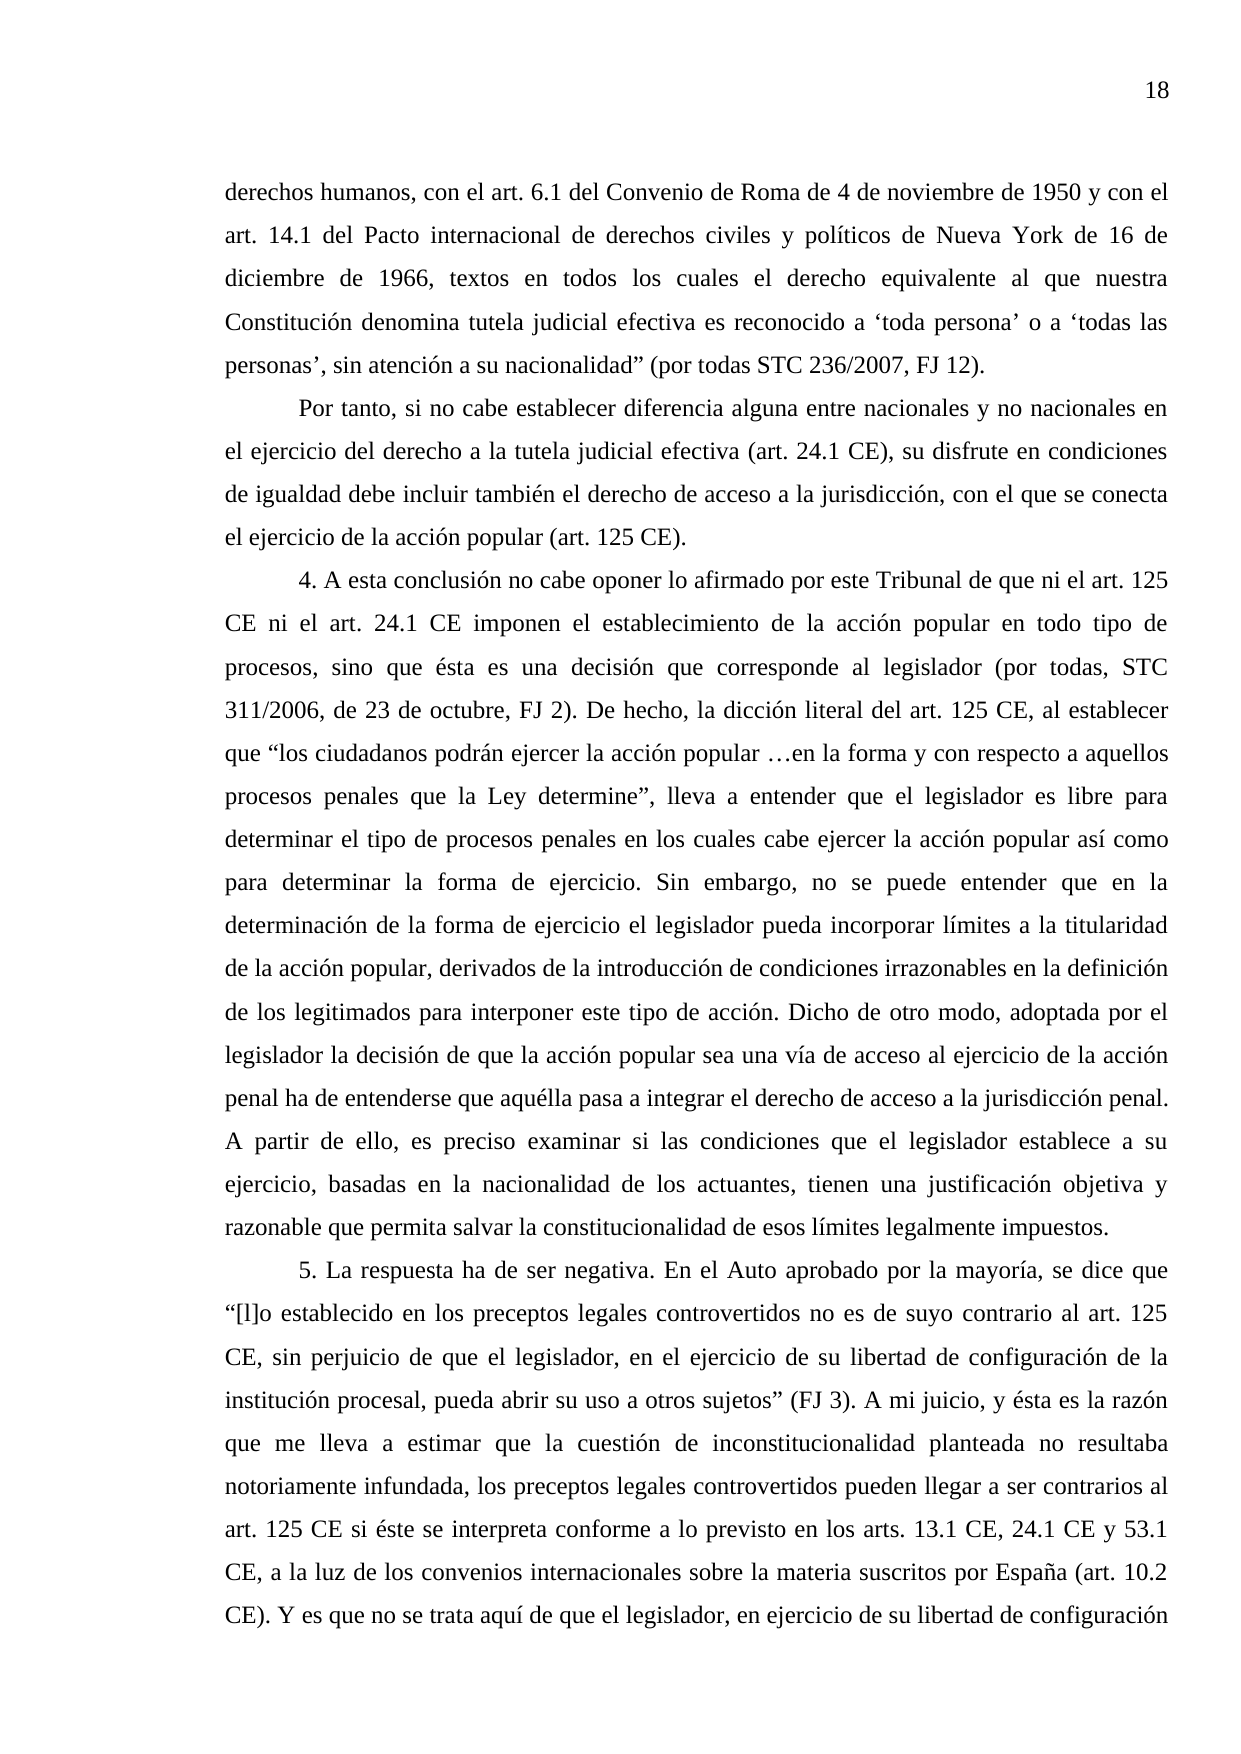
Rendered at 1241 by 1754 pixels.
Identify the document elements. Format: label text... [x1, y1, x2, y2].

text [224, 1255, 1169, 1629]
text Por tanto, si no cabe establecer diferencia alguna entre nacionales y no nacionales en el ejercicio del derecho a la tutela judicial efectiva (art. 24.1 CE), su disfrute en condiciones de igualdad debe incluir también el derecho de acceso a la jurisdicción, con el que se conecta el ejercicio de la acción popular (art. 125 CE). [224, 393, 1169, 551]
text 4. A esta conclusión no cabe oponer lo afirmado por este Tribunal de que ni el art. 125 CE ni el art. 24.1 CE imponen el establecimiento de la acción popular en todo tipo de procesos, sino que ésta es una decisión que corresponde al legislador (por todas, STC 311/2006, de 23 de octubre, FJ 2). De hecho, la dicción literal del art. 125 CE, al establecer que “los ciudadanos podrán ejercer la acción popular …en la forma y con respecto a aquellos procesos penales que la Ley determine”, lleva a entender que el legislador es libre para determinar el tipo de procesos penales en los cuales cabe ejercer la acción popular así como para determinar la forma de ejercicio. Sin embargo, no se puede entender que en la determinación de la forma de ejercicio el legislador pueda incorporar límites a la titularidad de la acción popular, derivados de la introducción de condiciones irrazonables en la definición de los legitimados para interponer este tipo de acción. Dicho de otro modo, adoptada por el legislador la decisión de que la acción popular sea una vía de acceso al ejercicio de la acción penal ha de entenderse que aquélla pasa a integrar el derecho de acceso a la jurisdicción penal. A partir de ello, es preciso examinar si las condiciones que el legislador establece a su ejercicio, basadas en la nacionalidad de los actuantes, tienen una justificación objetiva y razonable que permita salvar la constitucionalidad de esos límites legalmente impuestos. [224, 565, 1169, 1241]
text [224, 177, 1169, 378]
